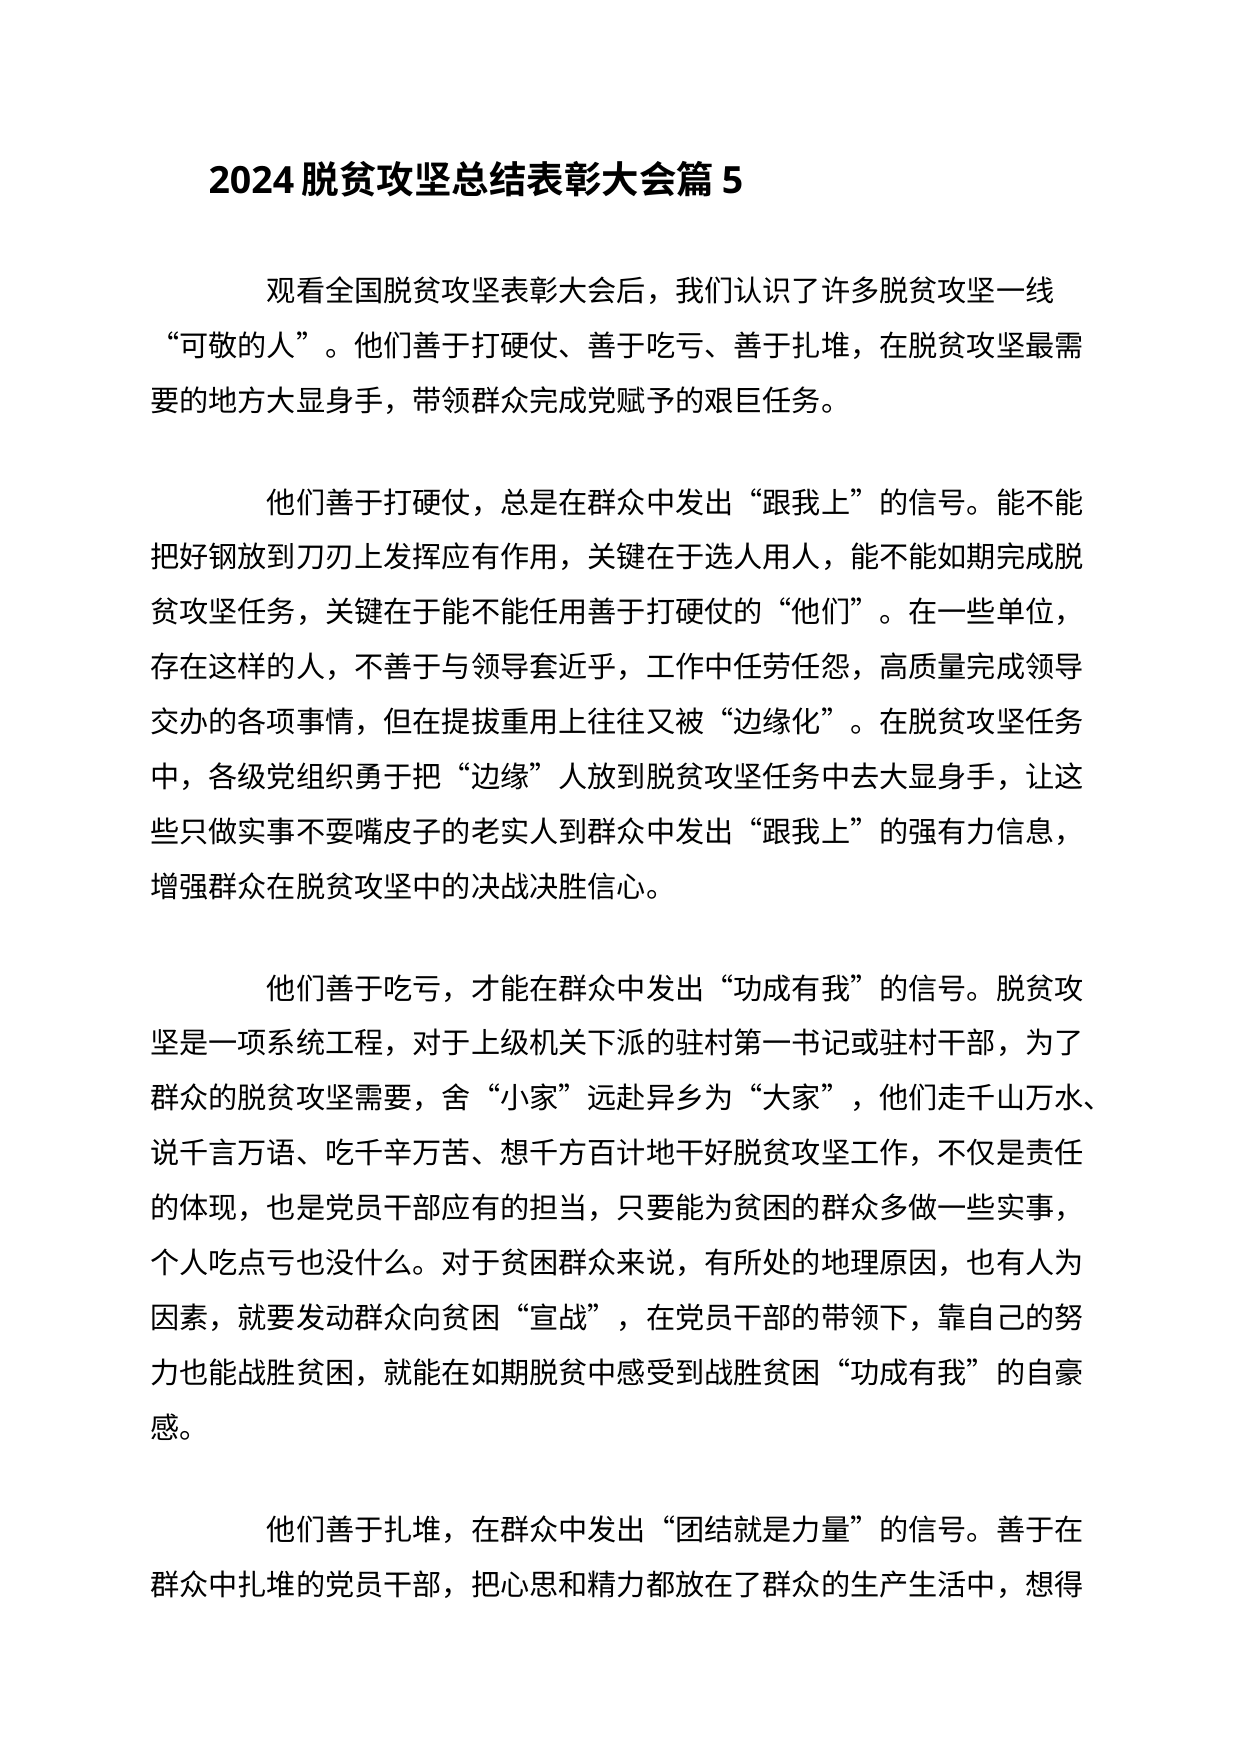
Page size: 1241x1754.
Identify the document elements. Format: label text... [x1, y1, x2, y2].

text 观看全国脱贫攻坚表彰大会后，我们认识了许多脱贫攻坚一线“可敬的人”。他们善于打硬仗、善于吃亏、善于扎堆，在脱贫攻坚最需要的地方大显身手，带领群众完成党赋予的艰巨任务。 [150, 268, 1090, 420]
text 2024脱贫攻坚总结表彰大会篇5 [150, 150, 1090, 204]
text 他们善于吃亏，才能在群众中发出“功成有我”的信号。脱贫攻坚是一项系统工程，对于上级机关下派的驻村第一书记或驻村干部，为了群众的脱贫攻坚需要，舍“小家”远赴异乡为“大家”，他们走千山万水、说千言万语、吃千辛万苦、想千方百计地干好脱贫攻坚工作，不仅是责任的体现，也是党员干部应有的担当，只要能为贫困的群众多做一些实事，个人吃点亏也没什么。对于贫困群众来说，有所处的地理原因，也有人为因素，就要发动群众向贫困“宣战”，在党员干部的带领下，靠自己的努力也能战胜贫困，就能在如期脱贫中感受到战胜贫困“功成有我”的自豪感。 [150, 965, 1090, 1447]
text 他们善于打硬仗，总是在群众中发出“跟我上”的信号。能不能把好钢放到刀刃上发挥应有作用，关键在于选人用人，能不能如期完成脱贫攻坚任务，关键在于能不能任用善于打硬仗的“他们”。在一些单位，存在这样的人，不善于与领导套近乎，工作中任劳任怨，高质量完成领导交办的各项事情，但在提拔重用上往往又被“边缘化”。在脱贫攻坚任务中，各级党组织勇于把“边缘”人放到脱贫攻坚任务中去大显身手，让这些只做实事不耍嘴皮子的老实人到群众中发出“跟我上”的强有力信息，增强群众在脱贫攻坚中的决战决胜信心。 [150, 479, 1090, 906]
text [150, 1506, 1090, 1603]
